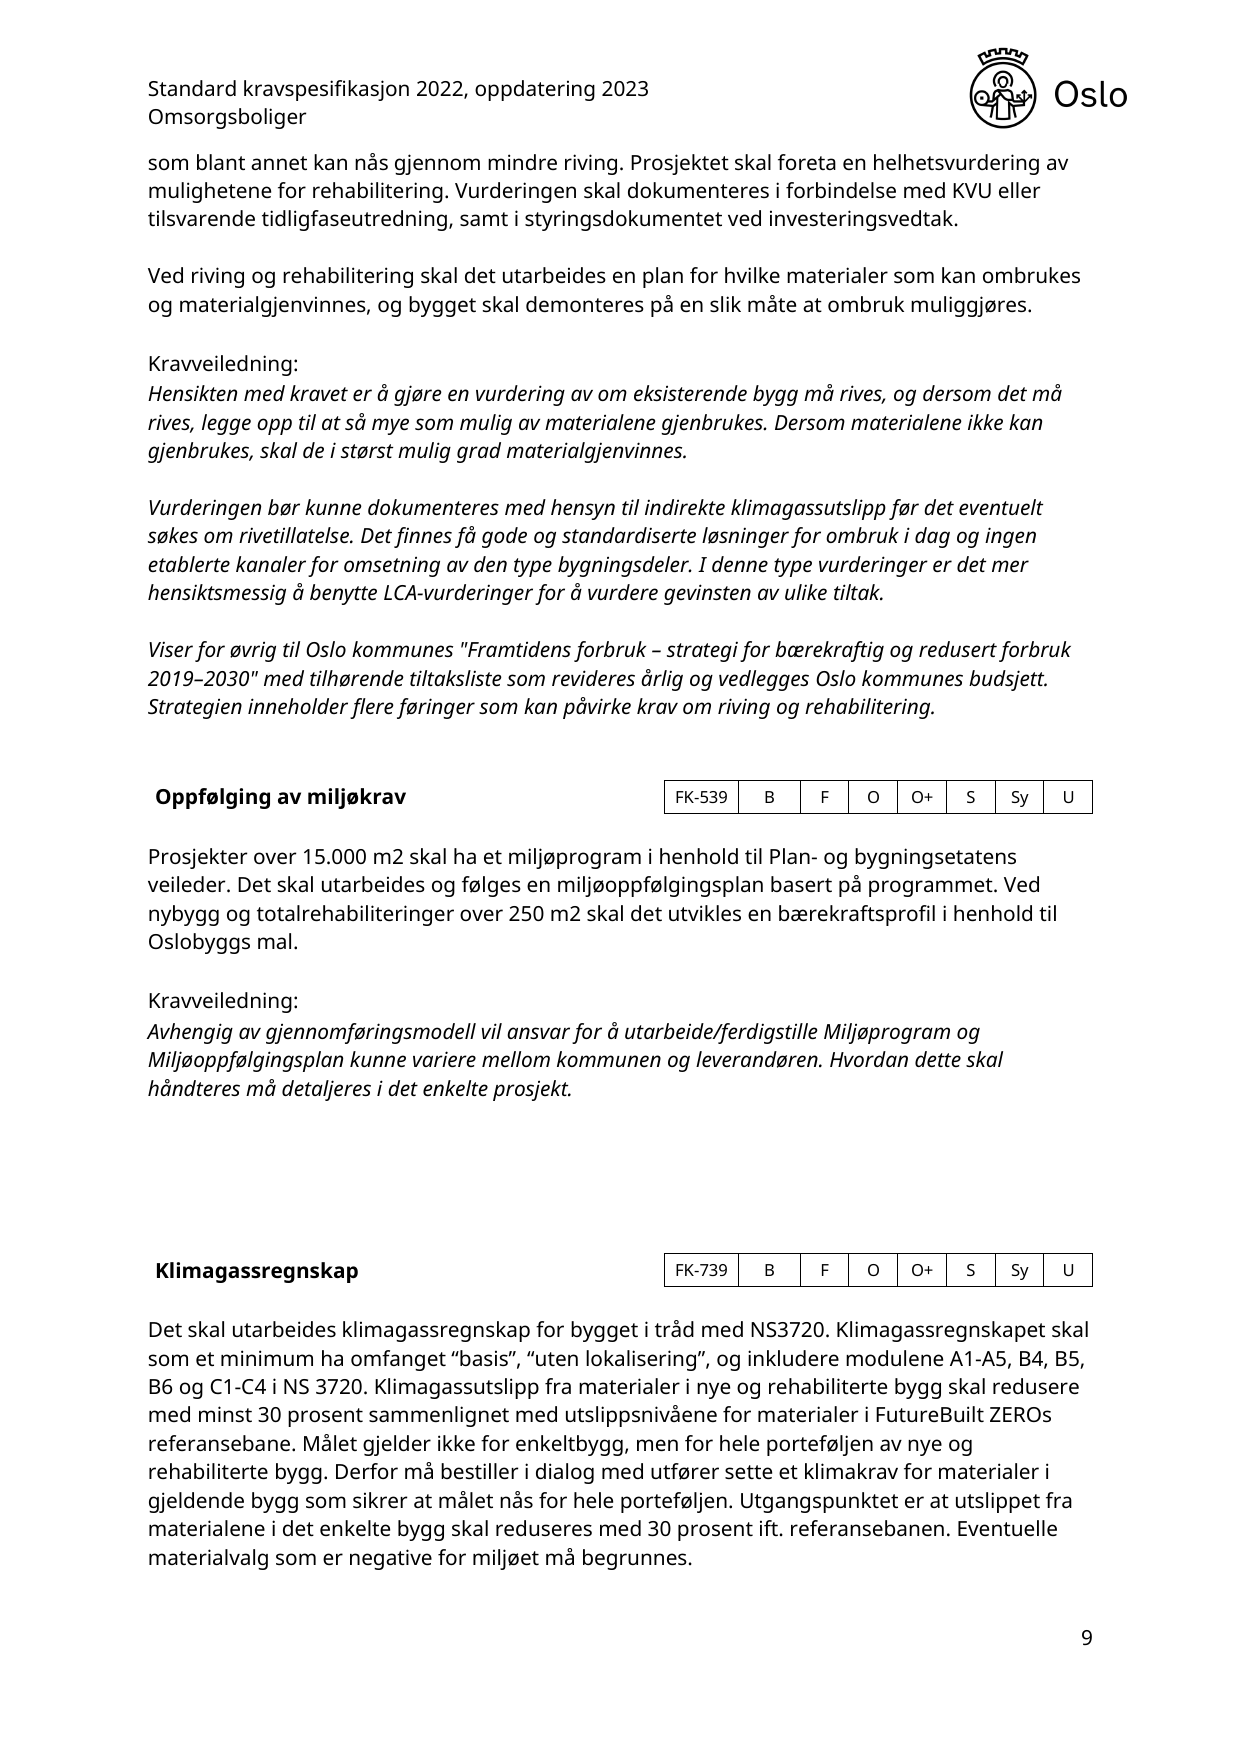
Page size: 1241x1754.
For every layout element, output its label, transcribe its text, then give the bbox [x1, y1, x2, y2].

text Hensikten med kravet er å gjøre en vurdering av om eksisterende bygg må rives, og dersom det må rives, legge opp til at så mye som mulig av materialene gjenbrukes. Dersom materialene ikke kan gjenbrukes, skal de i størst mulig grad materialgjenvinnes. Vurderingen bør kunne dokumenteres med hensyn til indirekte klimagassutslipp før det eventuelt søkes om rivetillatelse. Det finnes få gode og standardiserte løsninger for ombruk i dag og ingen etablerte kanaler for omsetning av den type bygningsdeler. I denne type vurderinger er det mer hensiktsmessig å benytte LCA-vurderinger for å vurdere gevinsten av ulike tiltak. Viser for øvrig til Oslo kommunes "Framtidens forbruk – strategi for bærekraftig og redusert forbruk 2019–2030" med tilhørende tiltaksliste som revideres årlig og vedlegges Oslo kommunes budsjett. Strategien inneholder flere føringer som kan påvirke krav om riving og rehabilitering. [148, 379, 1093, 721]
table_header U [1044, 1254, 1092, 1286]
table_header F [801, 1254, 848, 1286]
table_header Klimagassregnskap [148, 1253, 664, 1286]
table_header O [849, 781, 897, 812]
table_header S [947, 781, 995, 812]
table_header FK-539 [665, 781, 738, 812]
table_header F [801, 781, 848, 812]
table_header B [739, 1254, 800, 1286]
picture [956, 21, 1140, 146]
table_header U [1044, 781, 1092, 812]
table_header Oppfølging av miljøkrav [148, 780, 664, 812]
text Kravveiledning: [148, 349, 1093, 377]
table_header O [849, 1254, 897, 1286]
table_header Sy [996, 781, 1043, 812]
table_header O+ [898, 781, 946, 812]
text Det skal utarbeides klimagassregnskap for bygget i tråd med NS3720. Klimagassregnskapet skal som et minimum ha omfanget “basis”, “uten lokalisering”, og inkludere modulene A1-A5, B4, B5, B6 og C1-C4 i NS 3720. Klimagassutslipp fra materialer i nye og rehabiliterte bygg skal redusere med minst 30 prosent sammenlignet med utslippsnivåene for materialer i FutureBuilt ZEROs referansebane. Målet gjelder ikke for enkeltbygg, men for hele porteføljen av nye og rehabiliterte bygg. Derfor må bestiller i dialog med utfører sette et klimakrav for materialer i gjeldende bygg som sikrer at målet nås for hele porteføljen. Utgangspunktet er at utslippet fra materialene i det enkelte bygg skal reduseres med 30 prosent ift. referansebanen. Eventuelle materialvalg som er negative for miljøet må begrunnes. [148, 1315, 1093, 1571]
table_header O+ [898, 1254, 946, 1286]
table_header Sy [996, 1254, 1043, 1286]
text Kravveiledning: [148, 986, 1093, 1015]
table_header S [947, 1254, 995, 1286]
text Avhengig av gjennomføringsmodell vil ansvar for å utarbeide/ferdigstille Miljøprogram og Miljøoppfølgingsplan kunne variere mellom kommunen og leverandøren. Hvordan dette skal håndteres må detaljeres i det enkelte prosjekt. [148, 1017, 1093, 1102]
table_header B [739, 781, 800, 812]
text Prosjekter over 15.000 m2 skal ha et miljøprogram i henhold til Plan- og bygningsetatens veileder. Det skal utarbeides og følges en miljøoppfølgingsplan basert på programmet. Ved nybygg og totalrehabiliteringer over 250 m2 skal det utvikles en bærekraftsprofil i henhold til Oslobyggs mal. [148, 842, 1093, 956]
table_header FK-739 [665, 1254, 738, 1286]
